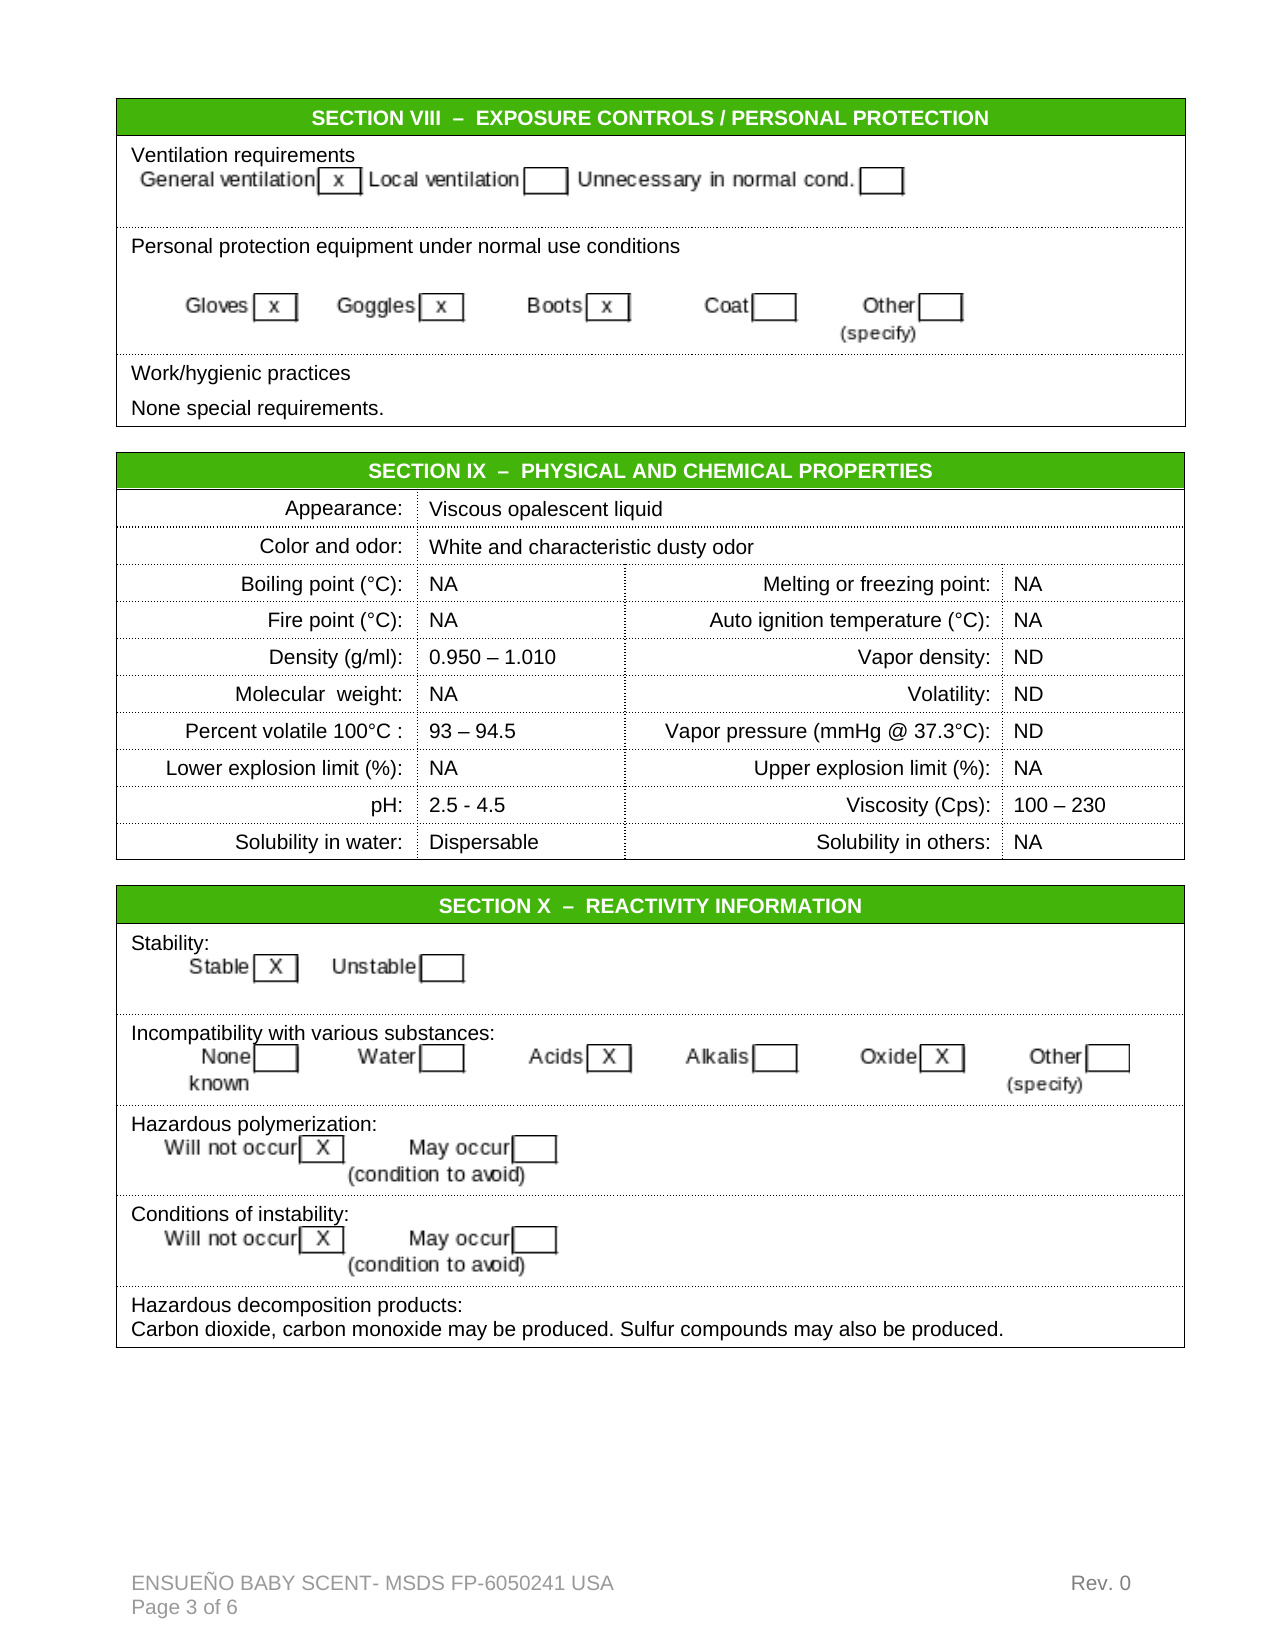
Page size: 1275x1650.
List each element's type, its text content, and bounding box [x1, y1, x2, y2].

table_header SECTION IX – PHYSICAL AND CHEMICAL PROPERTIES [117, 453, 1184, 488]
table_cell Hazardous polymerization: [117, 1105, 1184, 1195]
table_cell Solubility in others: [625, 823, 1002, 859]
table_cell pH: [117, 786, 418, 822]
table_cell Personal protection equipment under normal use conditions [117, 227, 1185, 264]
table_header SECTION VIII – EXPOSURE CONTROLS / PERSONAL PROTECTION [117, 99, 1185, 135]
table_cell NA [1002, 564, 1184, 601]
table_cell Lower explosion limit (%): [117, 749, 418, 786]
table_cell NA [418, 675, 625, 712]
table_cell [117, 264, 1185, 353]
table_cell Work/hygienic practices [117, 354, 1185, 390]
table_cell Stability: [117, 924, 1184, 1014]
table_cell NA [1002, 823, 1184, 859]
table_cell ND [1002, 638, 1184, 675]
table_cell Solubility in water: [117, 823, 418, 859]
table_cell Boiling point (°C): [117, 564, 418, 601]
table_cell 0.950 – 1.010 [418, 638, 625, 675]
table_cell Volatility: [625, 675, 1002, 712]
table_cell 2.5 - 4.5 [418, 786, 625, 822]
table_cell Color and odor: [117, 526, 418, 564]
table_cell Appearance: [117, 490, 418, 526]
table_cell 100 – 230 [1002, 786, 1184, 822]
table_cell Conditions of instability: [117, 1195, 1184, 1286]
table_cell ND [1002, 675, 1184, 712]
table_cell NA [418, 749, 625, 786]
table_cell Dispersable [418, 823, 625, 859]
table_cell None special requirements. [117, 390, 1185, 426]
table_cell Viscous opalescent liquid [418, 490, 1184, 526]
table_cell White and characteristic dusty odor [418, 526, 1184, 564]
table_cell Ventilation requirements [117, 136, 1185, 227]
table_cell Auto ignition temperature (°C): [625, 601, 1002, 638]
table_cell Vapor density: [625, 638, 1002, 675]
table_cell Vapor pressure (mmHg @ 37.3°C): [625, 712, 1002, 749]
table_cell Molecular weight: [117, 675, 418, 712]
table_cell ND [1002, 712, 1184, 749]
table_cell Fire point (°C): [117, 601, 418, 638]
table_cell 93 – 94.5 [418, 712, 625, 749]
table_cell NA [1002, 749, 1184, 786]
table_cell Viscosity (Cps): [625, 786, 1002, 822]
table_cell NA [418, 564, 625, 601]
table_cell Hazardous decomposition products: Carbon dioxide, carbon monoxide may be produced. Sulfur compounds may also be produced. [117, 1286, 1184, 1347]
table_cell Upper explosion limit (%): [625, 749, 1002, 786]
table_header SECTION X – REACTIVITY INFORMATION [117, 886, 1184, 923]
table_cell NA [418, 601, 625, 638]
table_cell Density (g/ml): [117, 638, 418, 675]
table_cell Incompatibility with various substances: [117, 1014, 1184, 1104]
table_cell Melting or freezing point: [625, 564, 1002, 601]
table_cell NA [1002, 601, 1184, 638]
table_cell Percent volatile 100°C : [117, 712, 418, 749]
